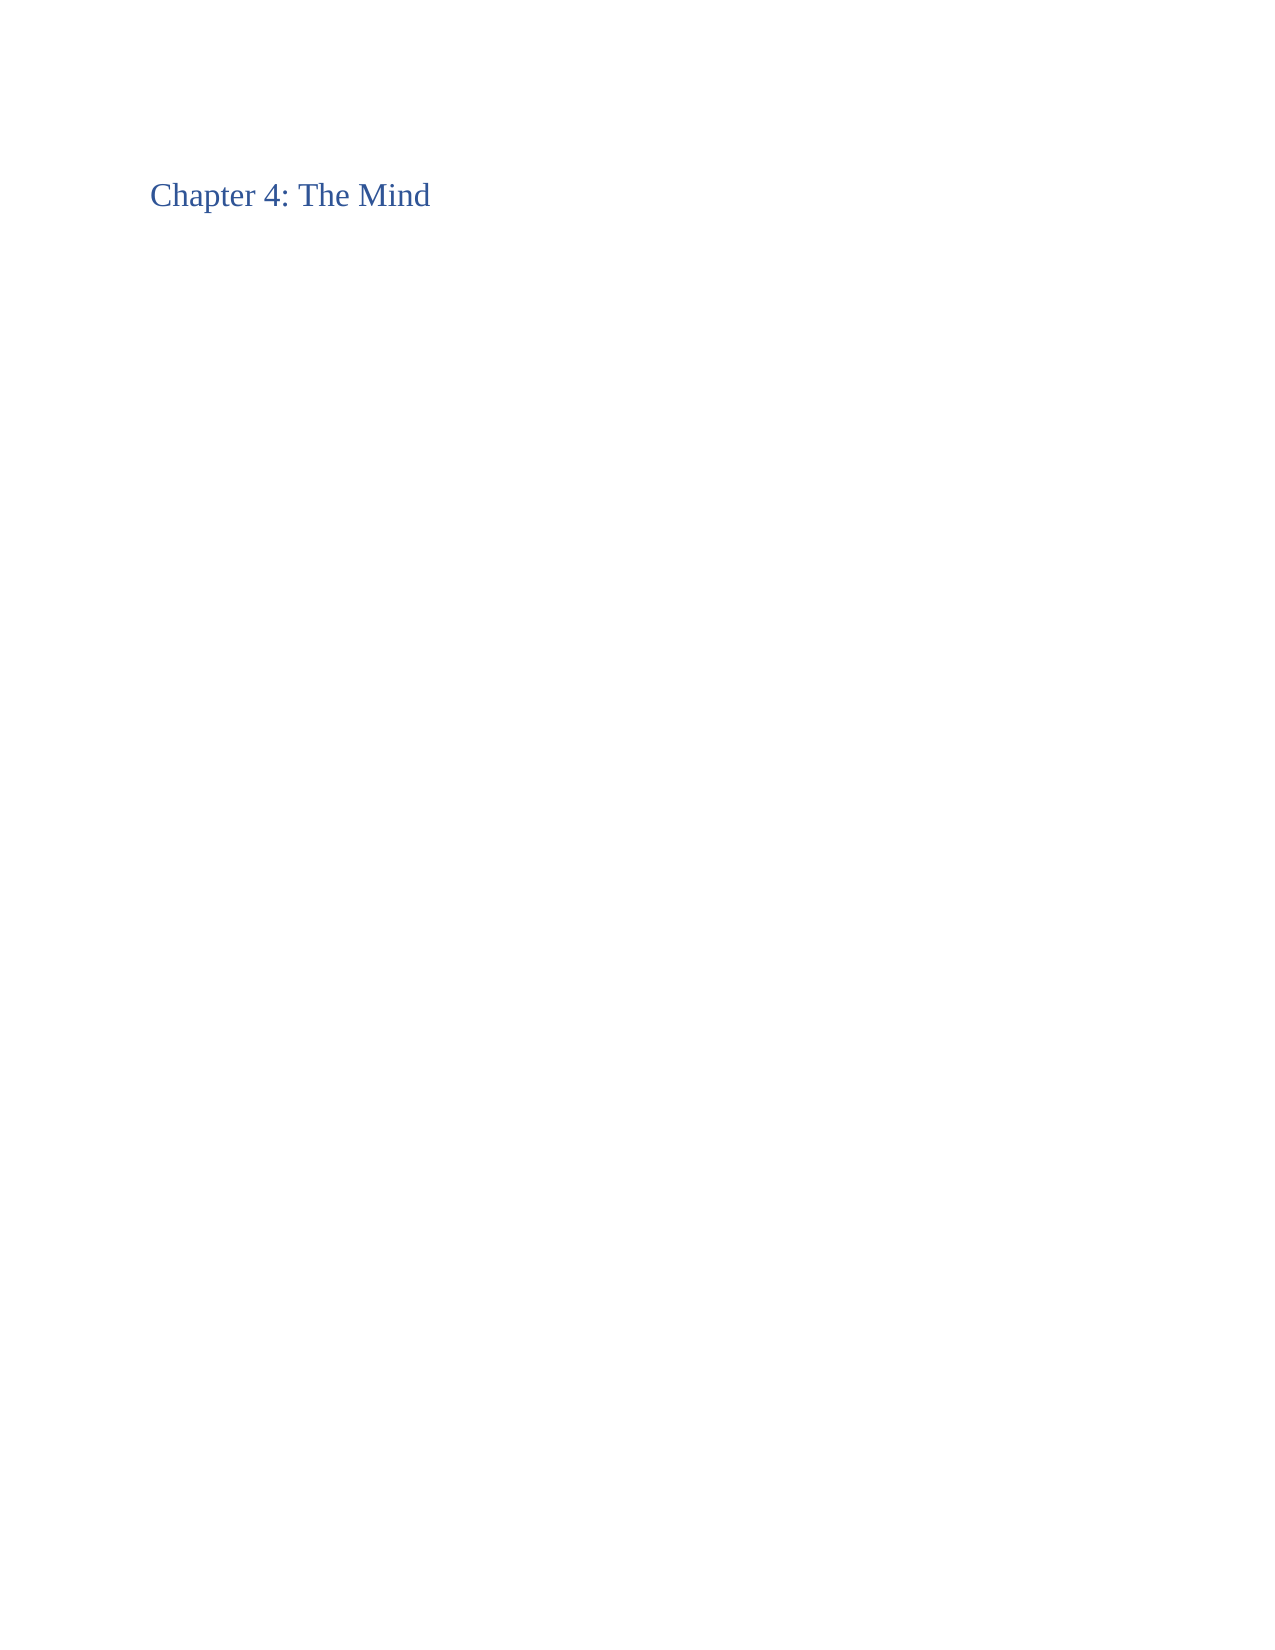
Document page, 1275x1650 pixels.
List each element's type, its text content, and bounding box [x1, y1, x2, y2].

subtitle Chapter 4: The Mind [150, 175, 600, 213]
